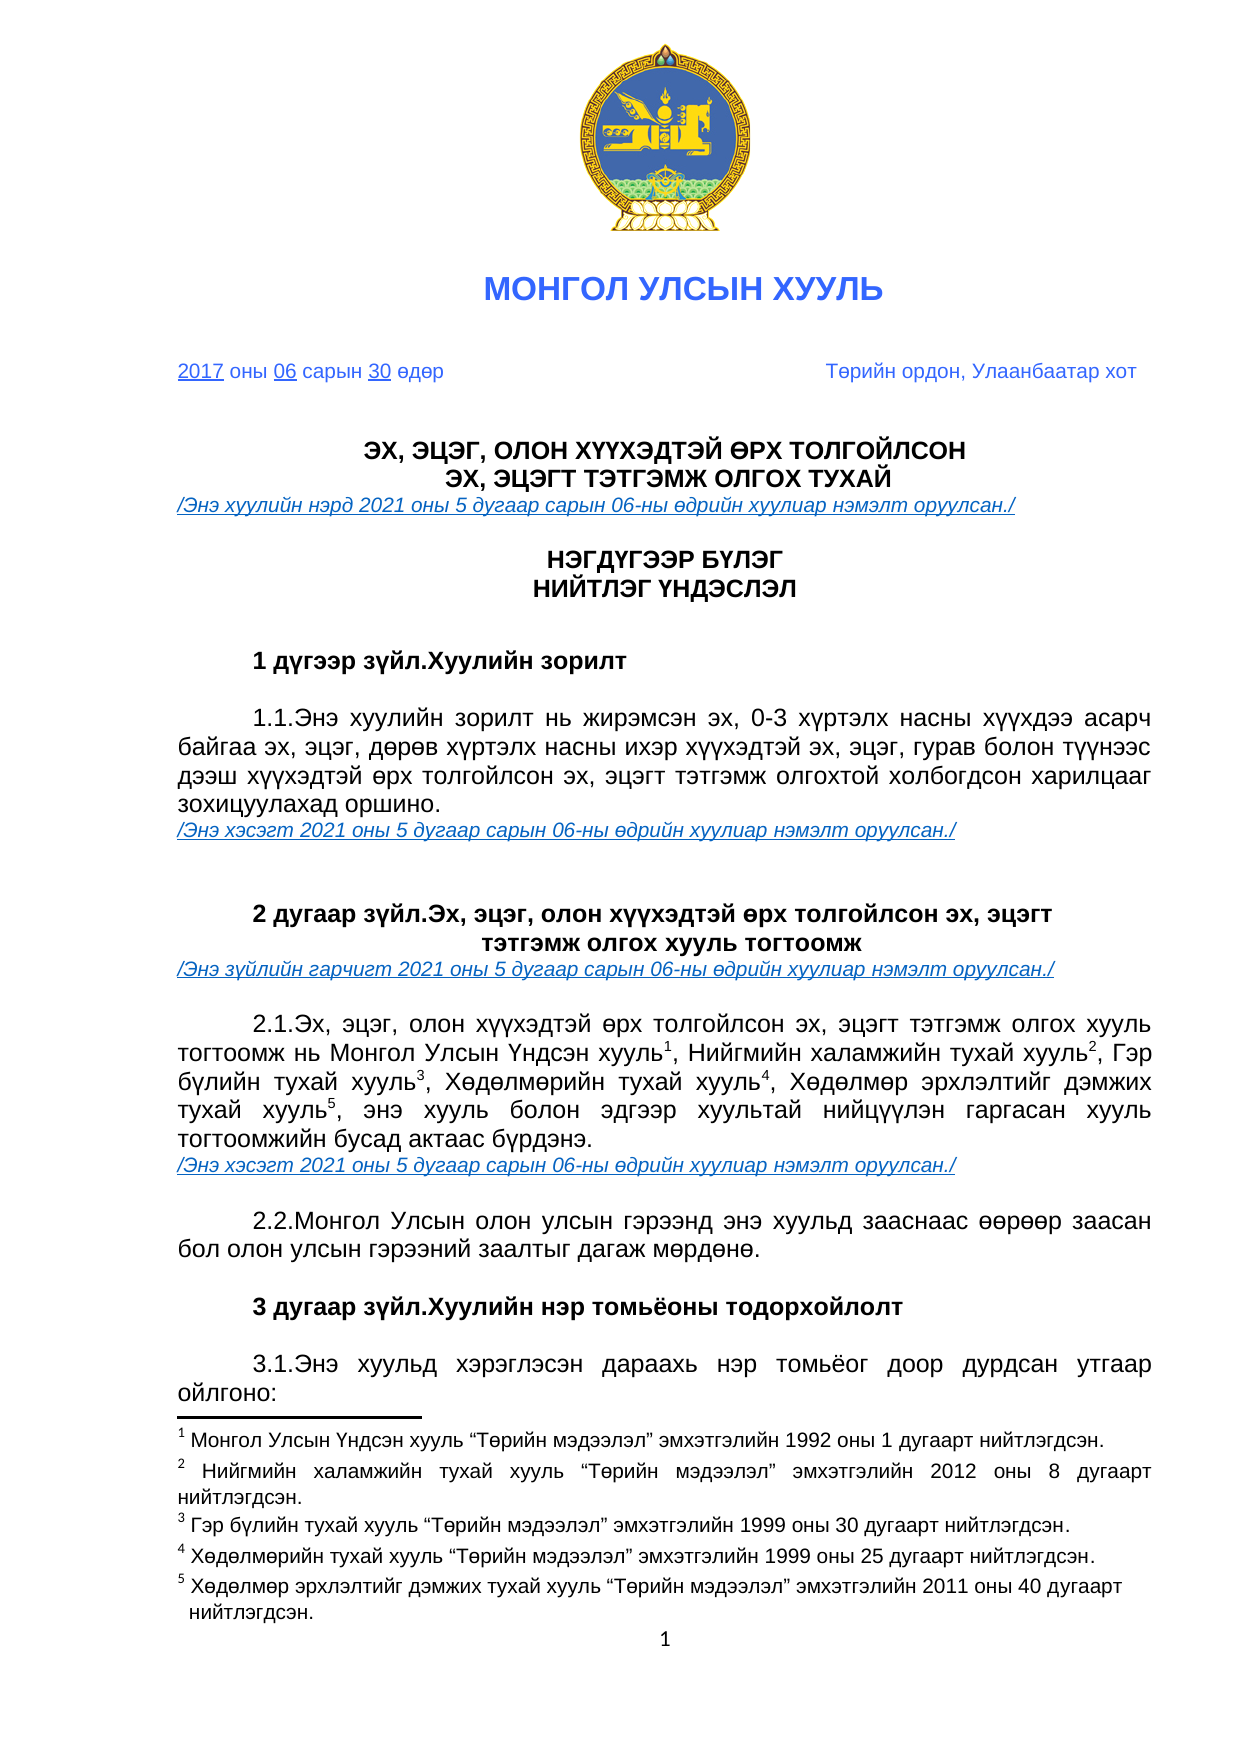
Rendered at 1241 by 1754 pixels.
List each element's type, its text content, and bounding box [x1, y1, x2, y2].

text /Энэ хэсэгт 2021 оны 5 дугаар сарын 06-ны өдрийн хуулиар нэмэлт оруулсан./ [177, 1153, 1152, 1177]
text /Энэ хэсэгт 2021 оны 5 дугаар сарын 06-ны өдрийн хуулиар нэмэлт оруулсан./ [177, 818, 1152, 842]
picture [579, 43, 750, 231]
text тэтгэмж олгох хууль тогтоомж [177, 928, 1152, 956]
text 2.1.Эх, эцэг, олон хүүхэдтэй өрх толгойлсон эх, эцэгт тэтгэмж олгох хууль тогтоомж нь Монгол Улсын Үндсэн хууль, Нийгмийн халамжийн тухай хууль, Гэр бүлийн тухай хууль, Хөдөлмөрийн тухай хууль, Хөдөлмөр эрхлэлтийг дэмжих тухай хууль, энэ хууль болон эдгээр хуультай нийцүүлэн гаргасан хууль тогтоомжийн бусад актаас бүрдэнэ. [177, 1009, 1152, 1153]
text 2017 оны 06 сарын 30 өдөр Төрийн ордон, Улаанбаатар хот [177, 358, 1152, 382]
text 2.2.Монгол Улсын олон улсын гэрээнд энэ хуульд зааснаас өөрөөр заасан бол олон улсын гэрээний заалтыг дагаж мөрдөнө. [177, 1206, 1152, 1263]
text 2 дугаар зүйл.Эх, эцэг, олон хүүхэдтэй өрх толгойлсон эх, эцэгт [177, 899, 1152, 928]
text /Энэ зүйлийн гарчигт 2021 оны 5 дугаар сарын 06-ны өдрийн хуулиар нэмэлт оруулсан./ [177, 956, 1152, 980]
text 3.1.Энэ хуульд хэрэглэсэн дараахь нэр томьёог доор дурдсан утгаар ойлгоно: [177, 1349, 1152, 1407]
text НЭГДҮГЭЭР БҮЛЭГ [177, 545, 1152, 574]
text 1.1.Энэ хуулийн зорилт нь жирэмсэн эх, 0-3 хүртэлх насны хүүхдээ асарч байгаа эх, эцэг, дөрөв хүртэлх насны ихэр хүүхэдтэй эх, эцэг, гурав болон түүнээс дээш хүүхэдтэй өрх толгойлсон эх, эцэгт тэтгэмж олгохтой холбогдсон харилцааг зохицуулахад оршино. [177, 703, 1152, 818]
text /Энэ хуулийн нэрд 2021 оны 5 дугаар сарын 06-ны өдрийн хуулиар нэмэлт оруулсан./ [177, 493, 1152, 517]
text 3 дугаар зүйл.Хуулийн нэр томьёоны тодорхойлолт [177, 1292, 1152, 1321]
text 1 дүгээр зүйл.Хуулийн зорилт [177, 646, 1152, 674]
text ЭХ, ЭЦЭГ, ОЛОН ХҮҮХЭДТЭЙ ӨРХ ТОЛГОЙЛСОН [177, 436, 1152, 464]
text ЭХ, ЭЦЭГТ ТЭТГЭМЖ ОЛГОХ ТУХАЙ [177, 464, 1152, 493]
text НИЙТЛЭГ ҮНДЭСЛЭЛ [177, 574, 1152, 603]
title МОНГОЛ УЛСЫН ХУУЛЬ [177, 269, 1190, 307]
